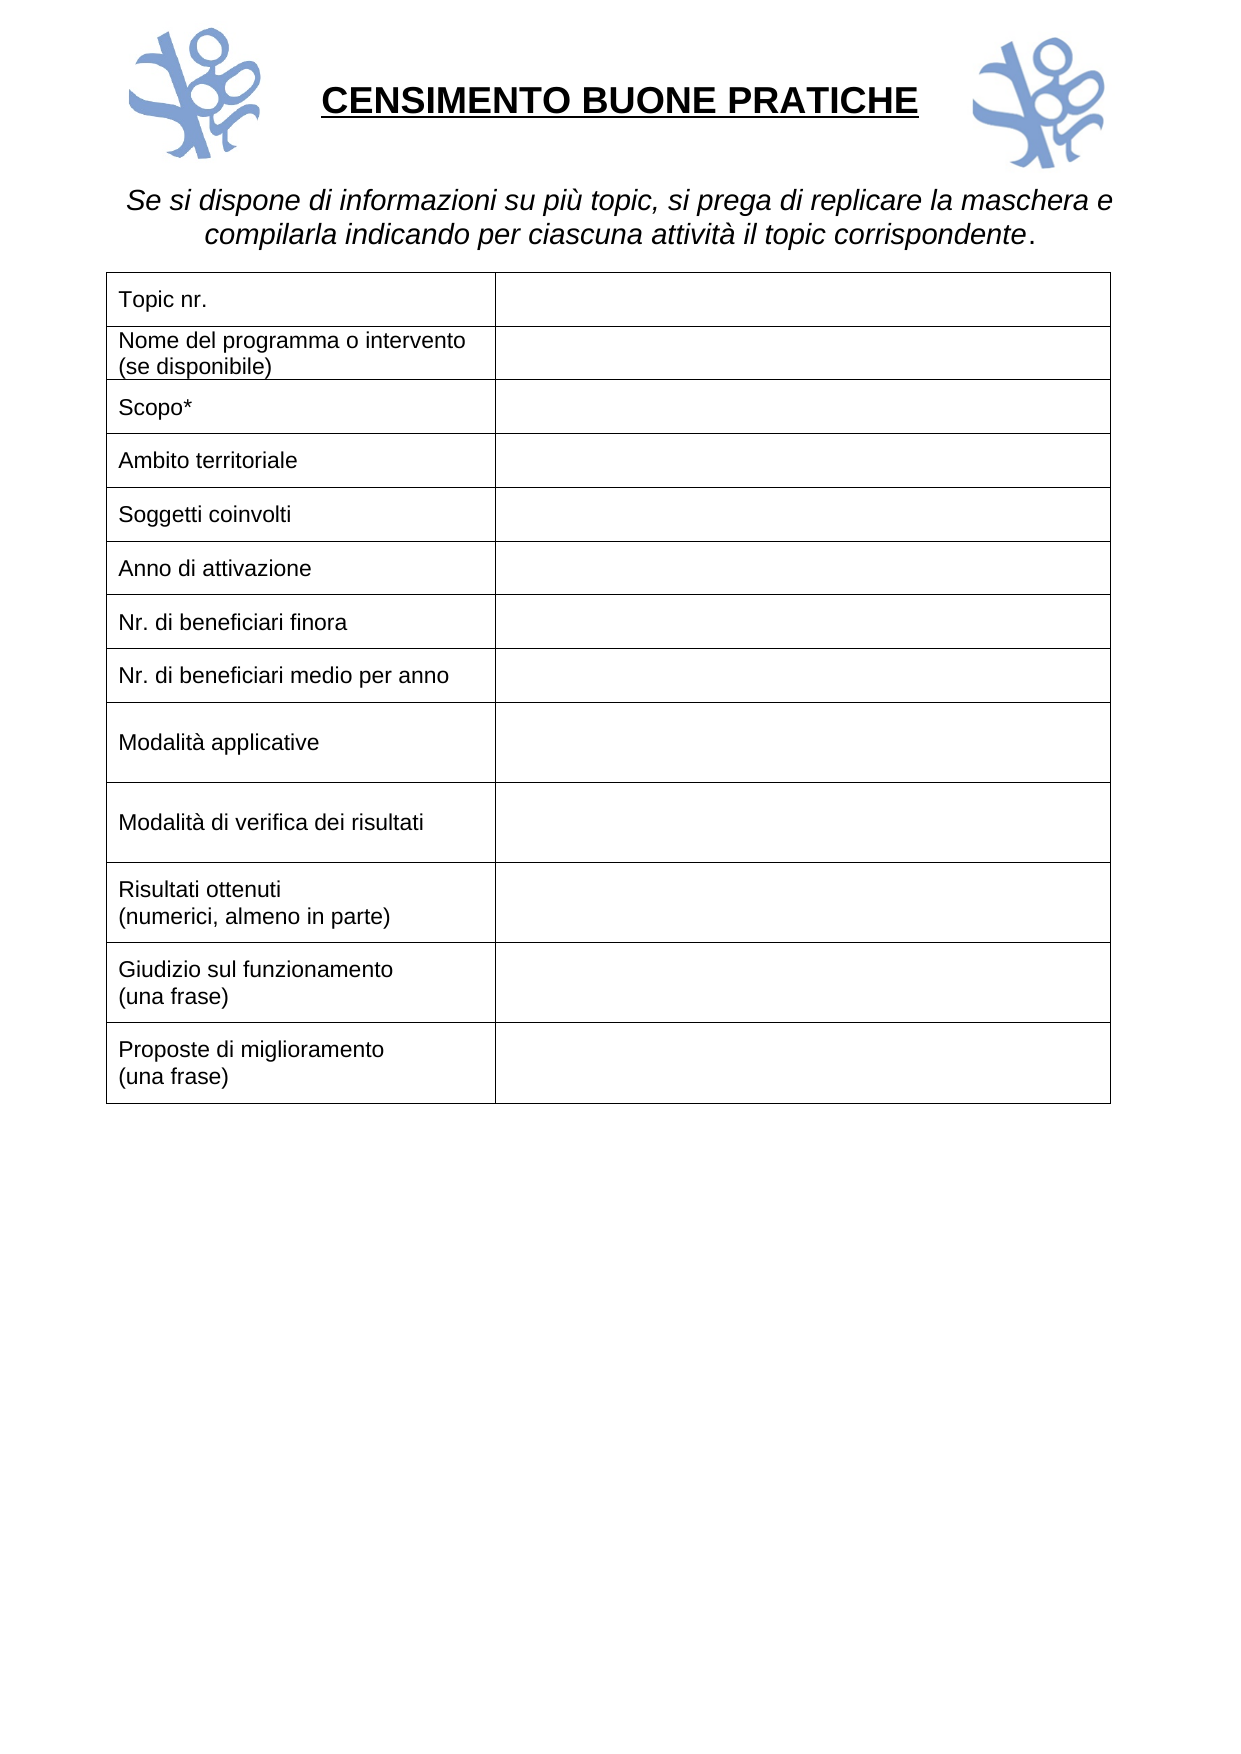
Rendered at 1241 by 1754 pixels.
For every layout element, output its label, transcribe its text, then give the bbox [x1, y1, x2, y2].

table_cell [496, 863, 1110, 942]
table_cell Risultati ottenuti (numerici, almeno in parte) [107, 863, 495, 942]
table_cell [496, 703, 1110, 782]
table_cell [496, 1023, 1110, 1102]
table_cell [496, 783, 1110, 862]
table_cell Giudizio sul funzionamento (una frase) [107, 943, 495, 1022]
table_cell Nr. di beneficiari medio per anno [107, 649, 495, 702]
text Se si dispone di informazioni su più topic, si prega di replicare la maschera e compilarla indicando per ciascuna attività il topic corrispondente. [118, 183, 1122, 250]
table_cell Soggetti coinvolti [107, 488, 495, 541]
table_cell [496, 542, 1110, 594]
table_cell Nr. di beneficiari finora [107, 595, 495, 648]
table_cell [496, 649, 1110, 702]
table_cell Ambito territoriale [107, 434, 495, 487]
picture [118, 21, 278, 169]
table_cell Modalità applicative [107, 703, 495, 782]
table_cell [496, 595, 1110, 648]
table_header Topic nr. [107, 273, 495, 326]
table_cell [496, 327, 1110, 379]
table_cell Nome del programma o intervento (se disponibile) [107, 327, 495, 379]
table_cell Modalità di verifica dei risultati [107, 783, 495, 862]
table_cell [496, 380, 1110, 433]
table_cell Proposte di miglioramento (una frase) [107, 1023, 495, 1102]
table_header [496, 273, 1110, 326]
picture [962, 31, 1123, 179]
table_cell [496, 434, 1110, 487]
table_cell Scopo* [107, 380, 495, 433]
table_cell Anno di attivazione [107, 542, 495, 594]
table_cell [496, 943, 1110, 1022]
table_cell [496, 488, 1110, 541]
